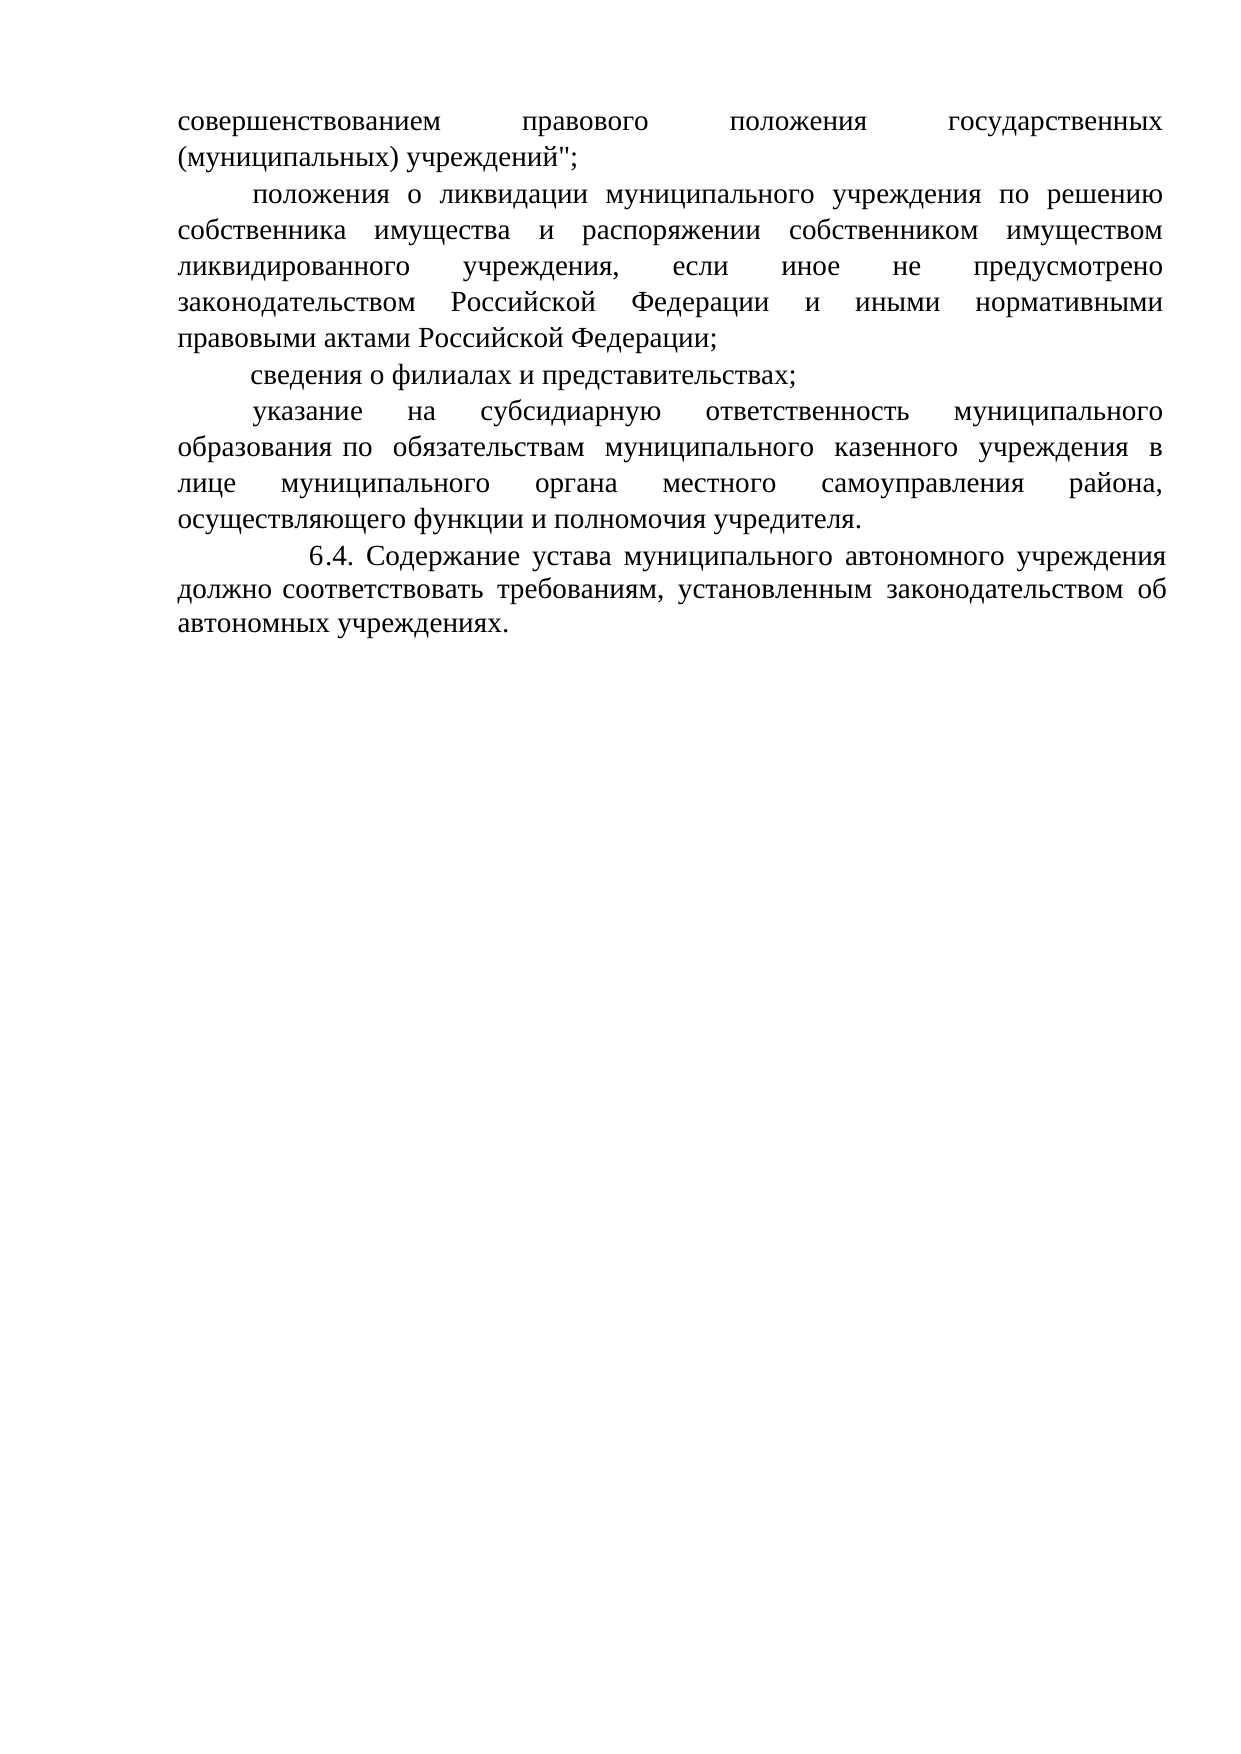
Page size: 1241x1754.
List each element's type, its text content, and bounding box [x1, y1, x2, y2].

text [177, 103, 1163, 173]
text сведения о филиалах и представительствах; [177, 357, 1169, 390]
text указание на субсидиарную ответственность муниципального образования по обязательствам муниципального казенного учреждения в лице муниципального органа местного самоуправления района, осуществляющего функции и полномочия учредителя. [177, 393, 1163, 535]
text положения о ликвидации муниципального учреждения по решению собственника имущества и распоряжении собственником имуществом ликвидированного учреждения, если иное не предусмотрено законодательством Российской Федерации и иными нормативными правовыми актами Российской Федерации; [177, 176, 1163, 354]
text 6.4. Содержание устава муниципального автономного учреждения должно соответствовать требованиям, установленным законодательством об автономных учреждениях. [177, 538, 1167, 638]
